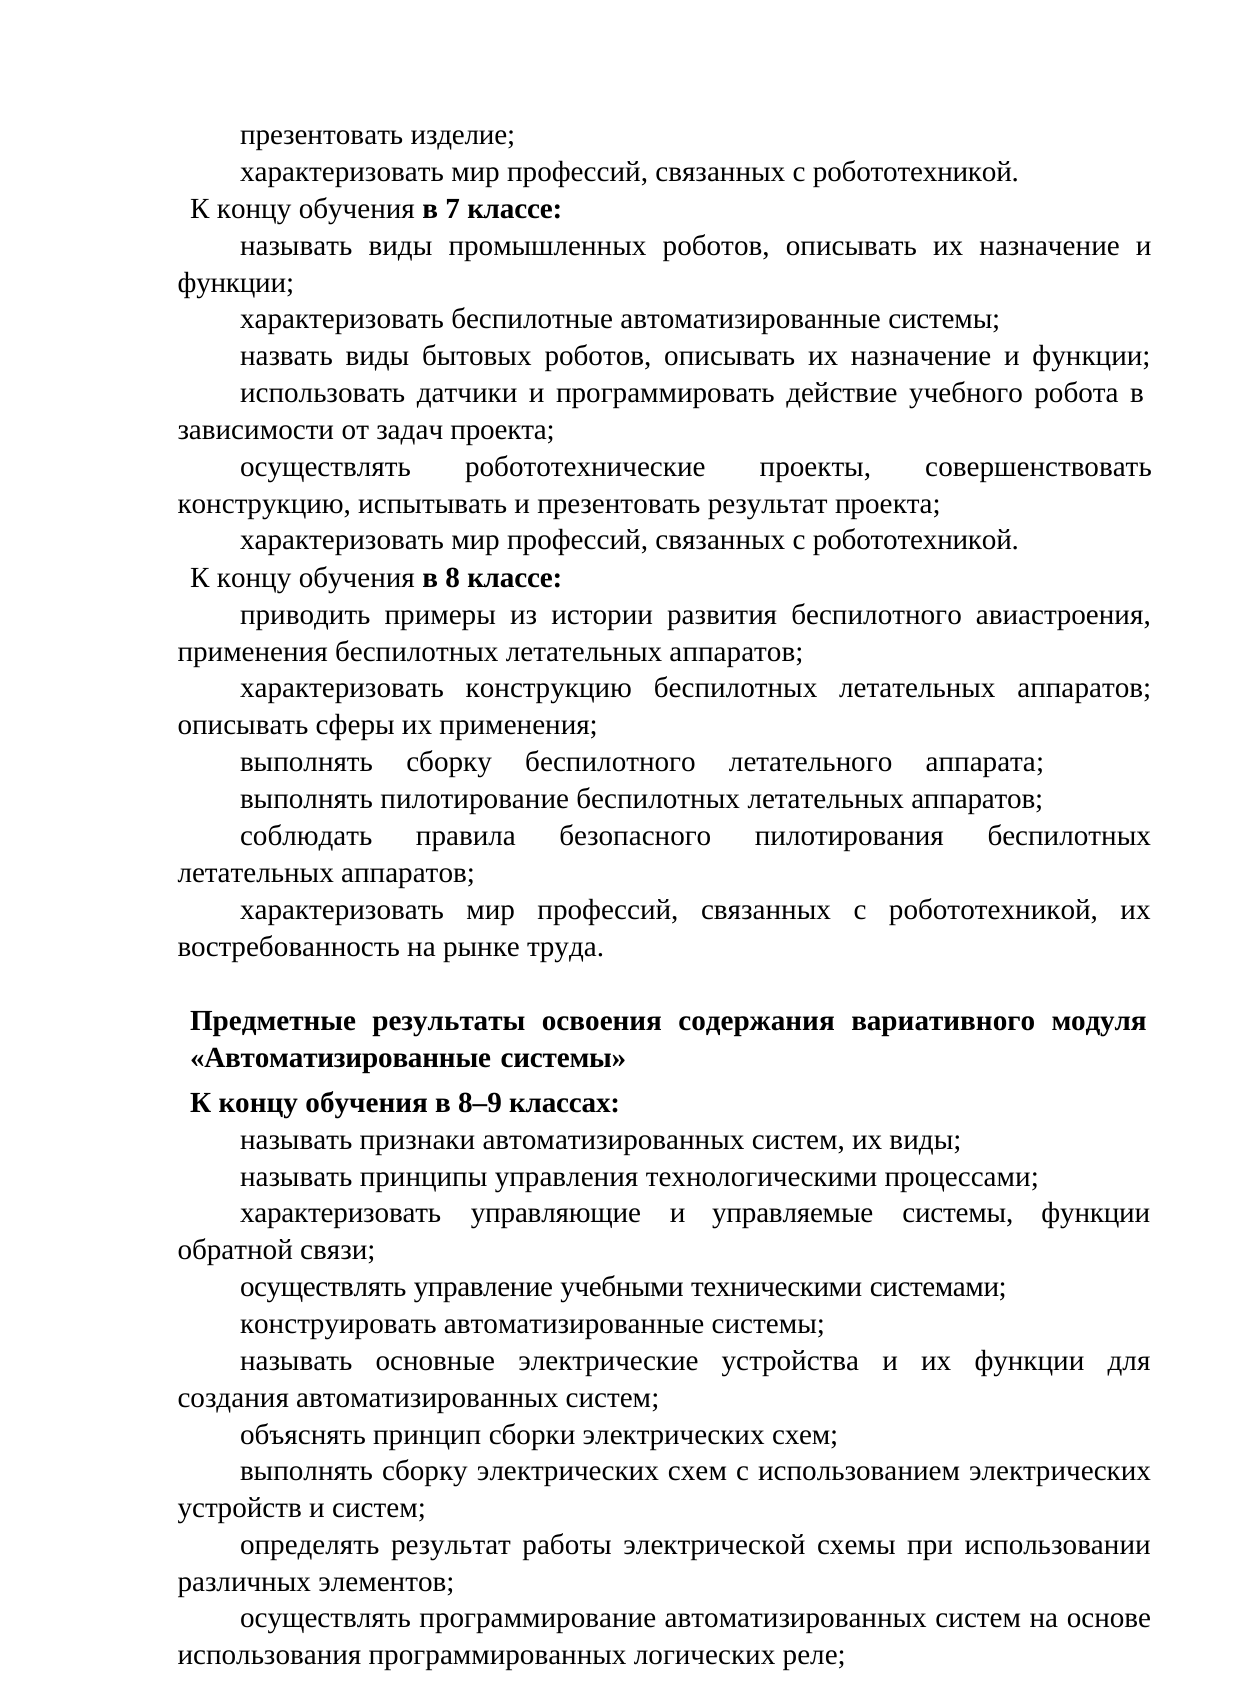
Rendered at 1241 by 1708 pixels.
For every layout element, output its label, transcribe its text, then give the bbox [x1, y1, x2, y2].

text характеризовать беспилотные автоматизированные системы; [240, 302, 1198, 335]
text характеризовать управляющие и управляемые системы, функции обратной связи; [177, 1196, 1152, 1266]
text выполнять сборку беспилотного летательного аппарата; выполнять пилотирование беспилотных летательных аппаратов; [240, 744, 1044, 815]
text характеризовать мир профессий, связанных с робототехникой, их востребованность на рынке труда. [177, 892, 1151, 962]
text определять результат работы электрической схемы при использовании различных элементов; [177, 1527, 1151, 1597]
text К концу обучения в 8–9 классах: [190, 1085, 1198, 1119]
text осуществлять программирование автоматизированных систем на основе использования программированных логических реле; [177, 1601, 1152, 1671]
text осуществлять робототехнические проекты, совершенствовать конструкцию, испытывать и презентовать результат проекта; [177, 449, 1152, 520]
text характеризовать конструкцию беспилотных летательных аппаратов; описывать сферы их применения; [177, 671, 1152, 741]
text характеризовать мир профессий, связанных с робототехникой. [240, 523, 1198, 557]
text характеризовать мир профессий, связанных с робототехникой. [240, 154, 1198, 188]
text назвать виды бытовых роботов, описывать их назначение и функции; использовать датчики и программировать действие учебного робота в [240, 338, 1151, 409]
text презентовать изделие; [240, 117, 1198, 151]
text называть виды промышленных роботов, описывать их назначение и функции; [177, 228, 1152, 298]
text Предметные результаты освоения содержания вариативного модуля [190, 1003, 1198, 1037]
text объяснять принцип сборки электрических схем; [240, 1417, 1198, 1450]
text приводить примеры из истории развития беспилотного авиастроения, применения беспилотных летательных аппаратов; [177, 597, 1151, 667]
text называть признаки автоматизированных систем, их виды; называть принципы управления технологическими процессами; [240, 1122, 1071, 1192]
text называть основные электрические устройства и их функции для создания автоматизированных систем; [177, 1343, 1151, 1413]
text выполнять сборку электрических схем с использованием электрических устройств и систем; [177, 1453, 1152, 1523]
text «Автоматизированные системы» [190, 1040, 1198, 1073]
text К концу обучения в 8 классе: [190, 560, 1198, 593]
text зависимости от задач проекта; [177, 412, 1198, 446]
text К концу обучения в 7 классе: [190, 191, 1198, 224]
text соблюдать правила безопасного пилотирования беспилотных летательных аппаратов; [177, 818, 1152, 888]
text осуществлять управление учебными техническими системами; конструировать автоматизированные системы; [240, 1269, 1151, 1340]
